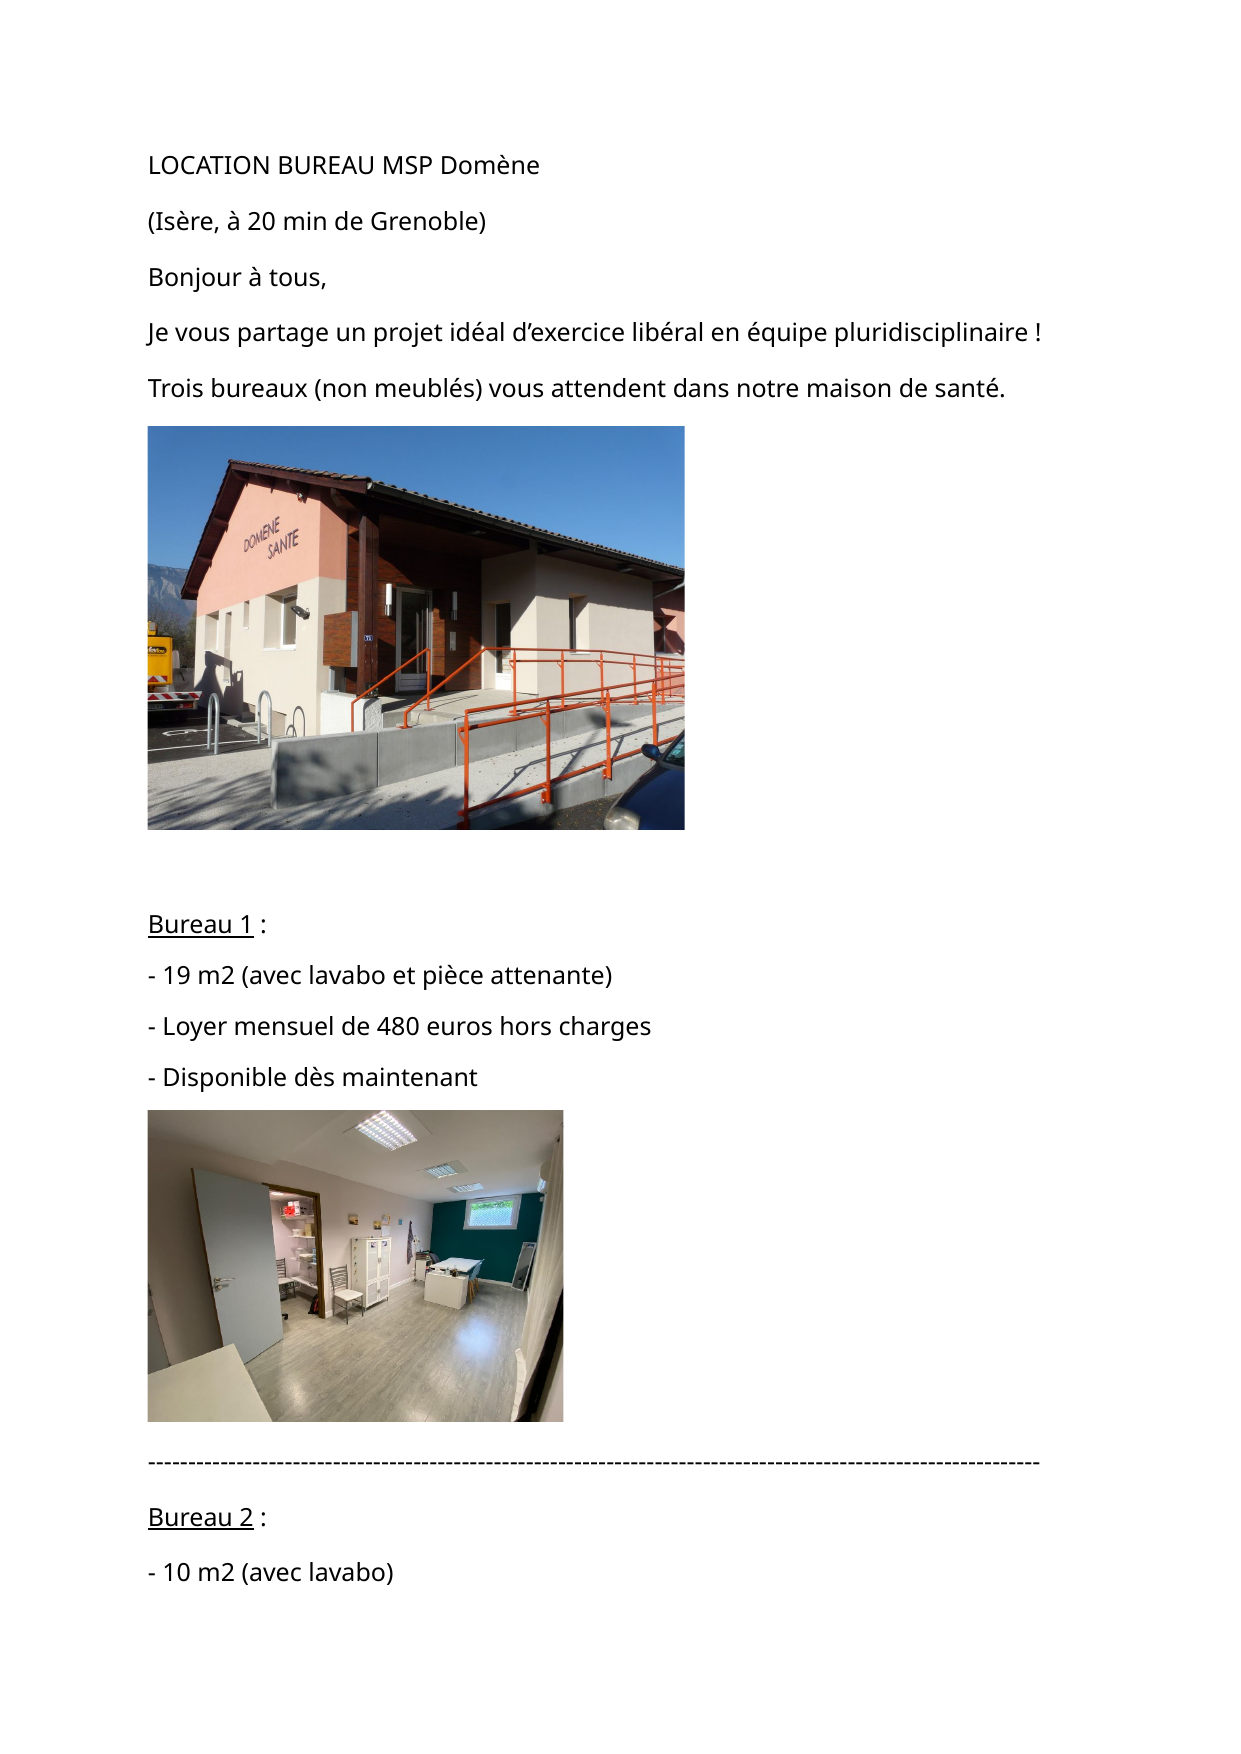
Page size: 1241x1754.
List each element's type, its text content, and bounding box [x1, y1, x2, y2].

text Je vous partage un projet idéal d’exercice libéral en équipe pluridisciplinaire ! [148, 315, 1093, 349]
text Bureau 2 : [148, 1499, 1093, 1533]
text (Isère, à 20 min de Grenoble) [148, 203, 1093, 237]
text Trois bureaux (non meublés) vous attendent dans notre maison de santé. [148, 371, 1093, 405]
text - Disponible dès maintenant [148, 1059, 1093, 1093]
text - Loyer mensuel de 480 euros hors charges [148, 1008, 1093, 1042]
text Bonjour à tous, [148, 259, 1093, 293]
text Bureau 1 : [148, 907, 1093, 941]
text - 10 m2 (avec lavabo) [148, 1555, 1093, 1589]
text LOCATION BUREAU MSP Domène [148, 148, 1093, 182]
picture [147, 426, 685, 830]
picture [147, 1110, 564, 1422]
text --------------------------------------------------------------------------------------------------------------- [148, 1443, 1093, 1477]
text - 19 m2 (avec lavabo et pièce attenante) [148, 958, 1093, 992]
